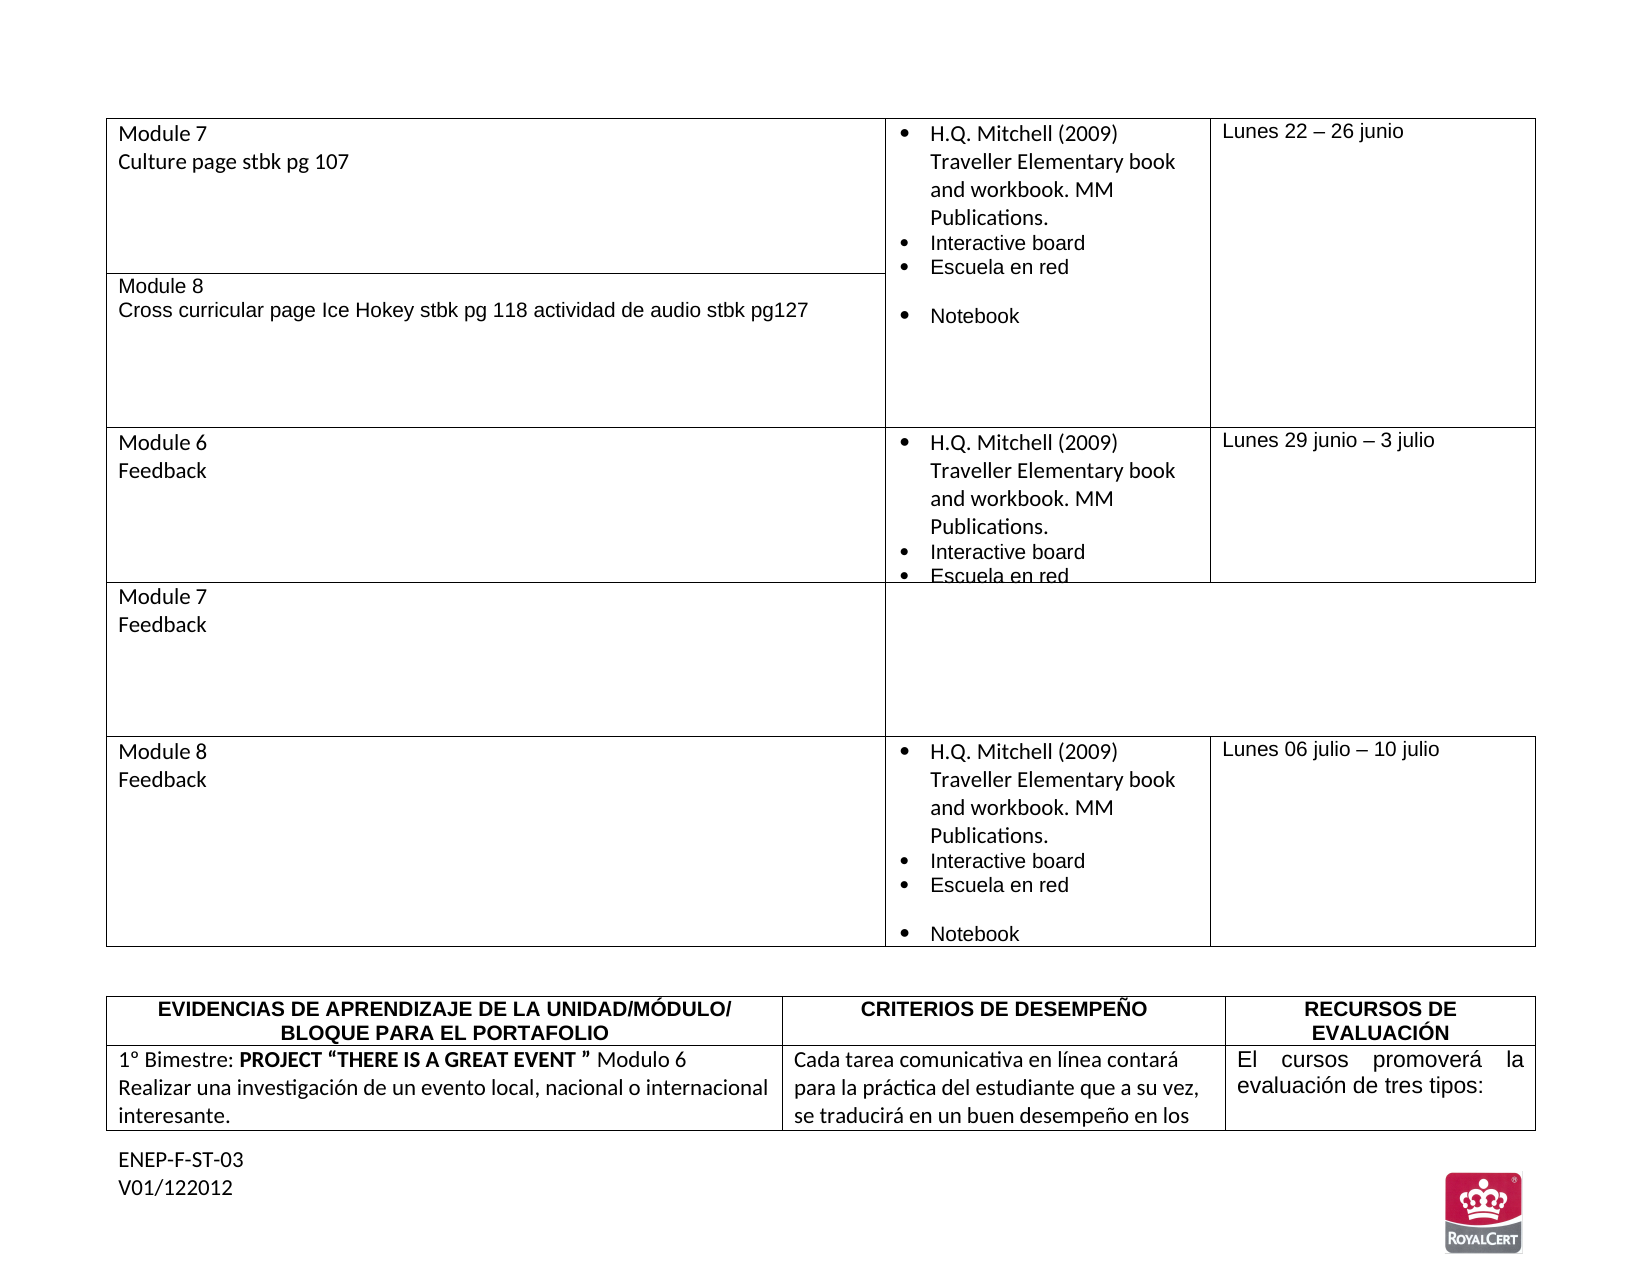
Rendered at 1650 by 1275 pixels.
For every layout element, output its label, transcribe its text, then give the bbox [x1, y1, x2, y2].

table_cell Module 7 Feedback [107, 583, 885, 736]
table_cell Module 7 Culture page stbk pg 107 [107, 119, 885, 273]
table_header EVIDENCIAS DE APRENDIZAJE DE LA UNIDAD/MÓDULO/ BLOQUE PARA EL PORTAFOLIO [107, 997, 782, 1044]
table_cell Lunes 22 – 26 junio [1211, 119, 1535, 427]
picture [1444, 1171, 1523, 1254]
table_header RECURSOS DE EVALUACIÓN [1226, 997, 1535, 1044]
table_cell Lunes 06 julio – 10 julio [1211, 737, 1535, 946]
table_cell Module 8 Feedback [107, 737, 885, 946]
table_cell Lunes 29 junio – 3 julio [1211, 428, 1535, 582]
table_cell Module 8 Cross curricular page Ice Hokey stbk pg 118 actividad de audio stbk pg127 [107, 274, 885, 427]
table_cell H.Q. Mitchell (2009) Traveller Elementary book and workbook. MM Publications. Interactive board Escuela en red Notebook [886, 737, 1210, 946]
table_cell H.Q. Mitchell (2009) Traveller Elementary book and workbook. MM Publications. Interactive board Escuela en red Notebook [886, 119, 1210, 427]
table_cell H.Q. Mitchell (2009) Traveller Elementary book and workbook. MM Publications. Interactive board Escuela en red Notebook [886, 428, 1210, 582]
table_cell Module 6 Feedback [107, 428, 885, 582]
table_header CRITERIOS DE DESEMPEÑO [783, 997, 1225, 1044]
